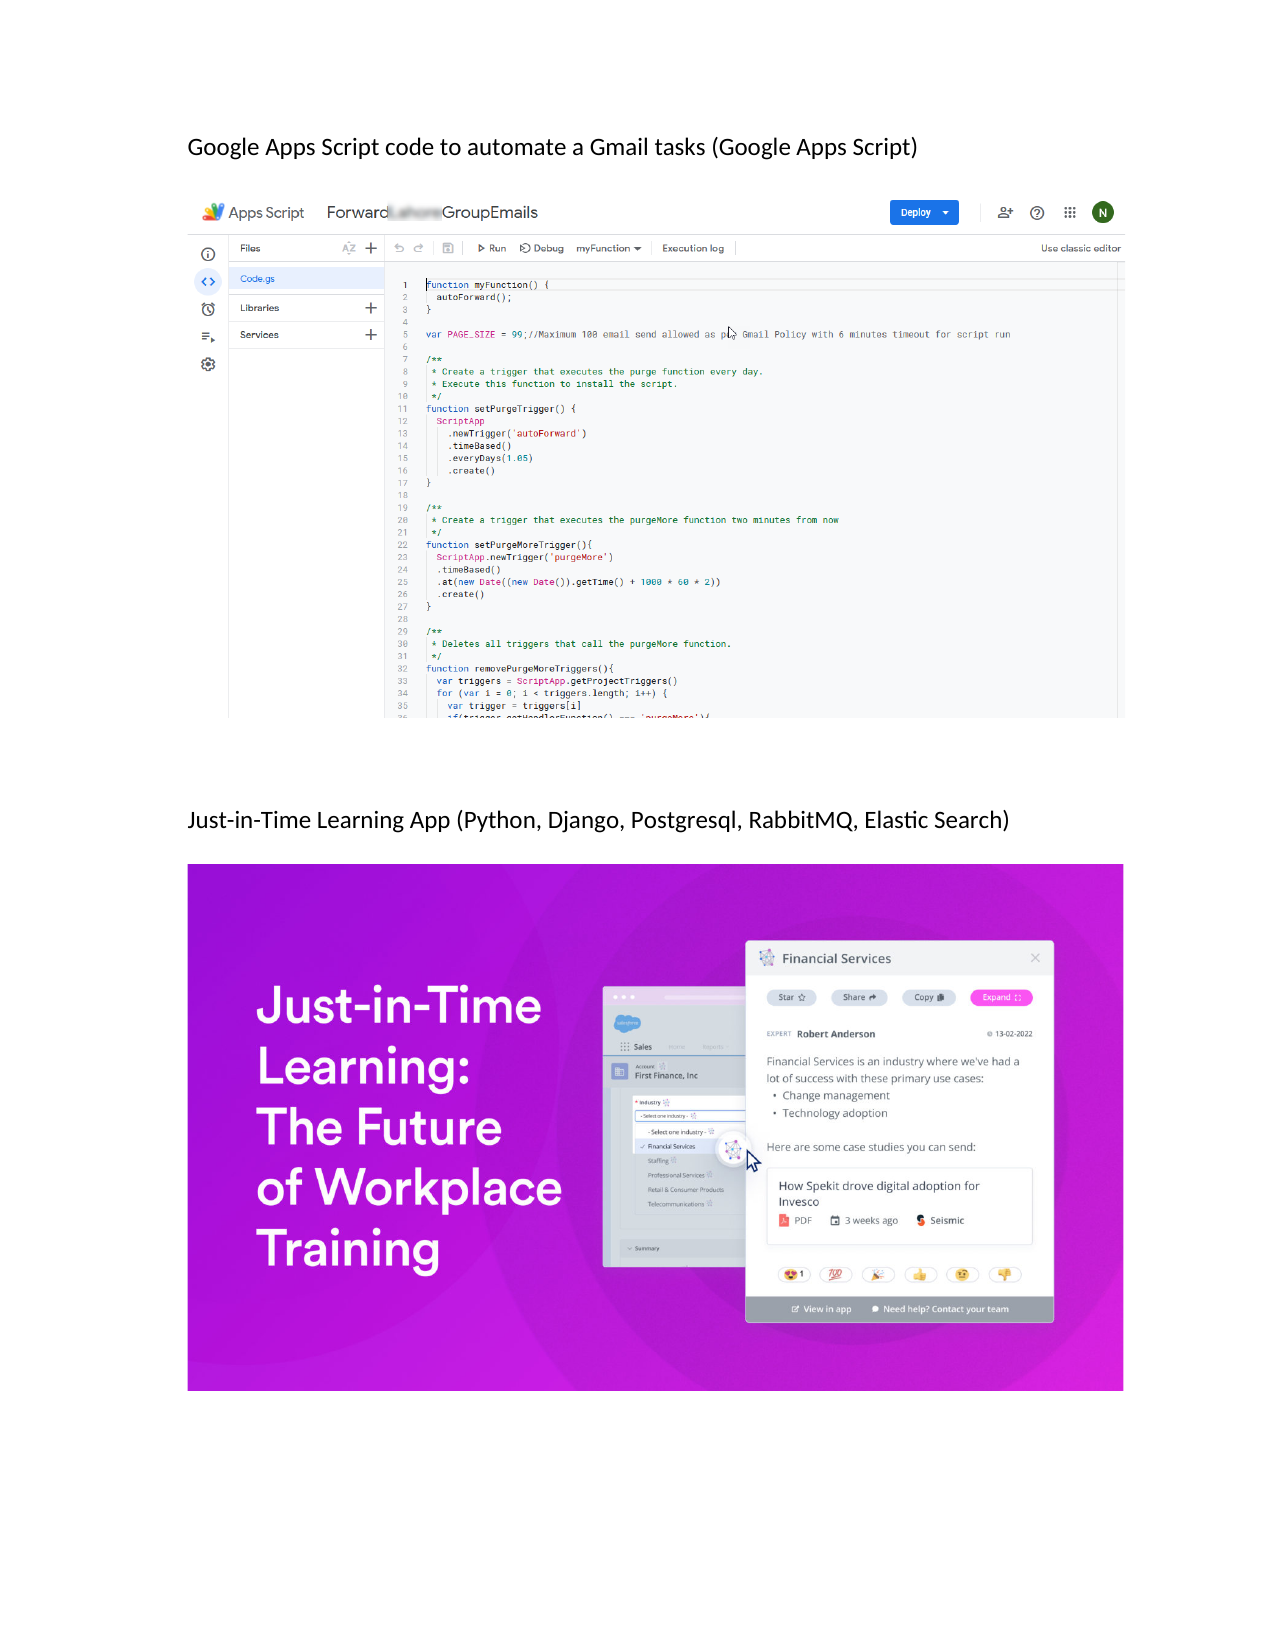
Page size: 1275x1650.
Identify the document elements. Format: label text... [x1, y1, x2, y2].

picture [187, 191, 1125, 718]
text Google Apps Script code to automate a Gmail tasks (Google Apps Script) [187, 131, 1125, 162]
text Just-in-Time Learning App (Python, Django, Postgresql, RabbitMQ, Elastic Search) [187, 804, 1125, 835]
picture [187, 864, 1124, 1391]
